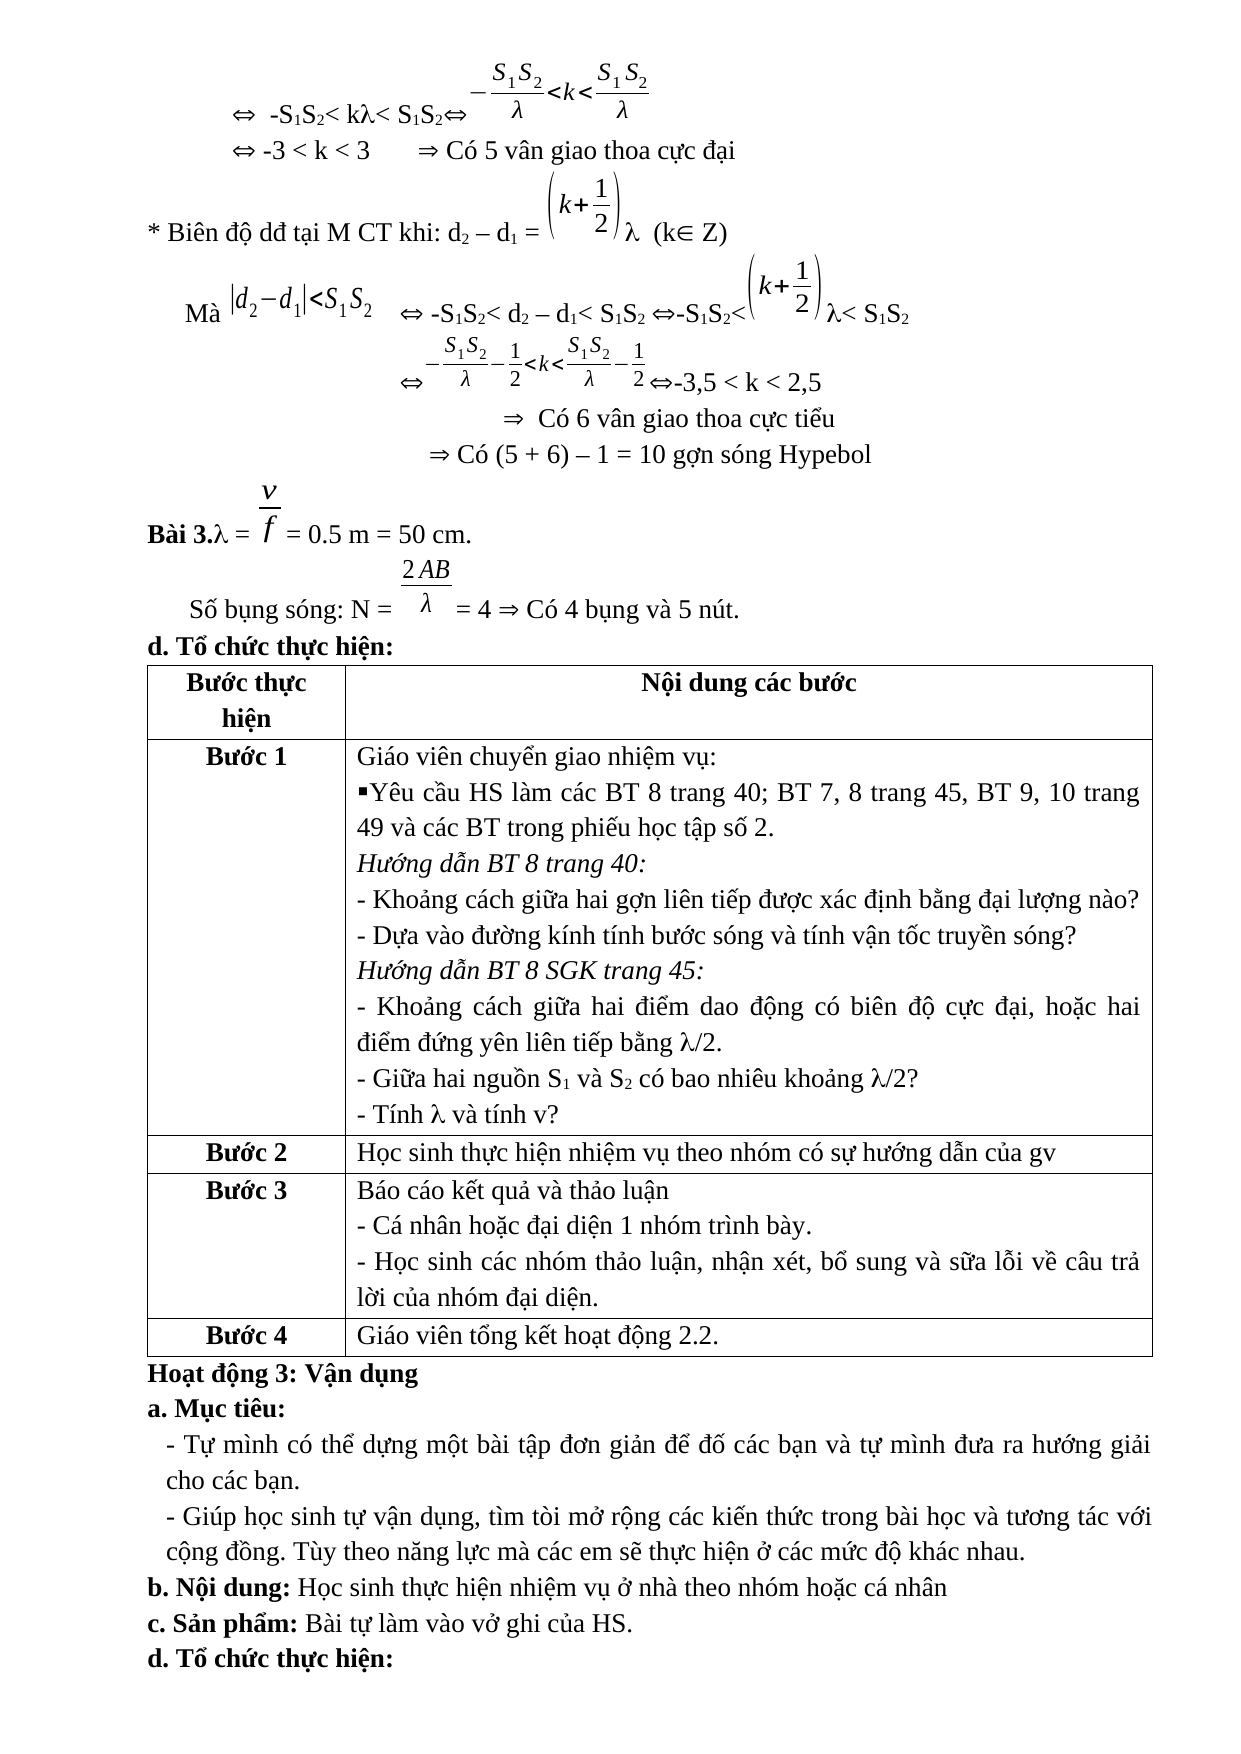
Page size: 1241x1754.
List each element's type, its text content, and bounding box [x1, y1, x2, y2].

text Có (5 + 6) – 1 = 10 gợn sóng Hypebol [147, 438, 1153, 469]
text d. Tổ chức thực hiện: [147, 1643, 1153, 1674]
text Có 6 vân giao thoa cực tiểu [184, 402, 1153, 433]
text Hoạt động 3: Vận dụng [147, 1357, 1153, 1388]
text * Biên độ dđ tại M CT khi: d2 – d1 = (k Z) [147, 170, 1153, 248]
table_header Nội dung các bước [346, 666, 1152, 739]
table_cell Bước 2 [148, 1136, 345, 1173]
text a. Mục tiêu: [147, 1392, 1153, 1424]
text c. Sản phẩm: Bài tự làm vào vở ghi của HS. [147, 1607, 1153, 1638]
text -3,5 < k < 2,5 [393, 333, 1153, 397]
table_header Bước thực hiện [148, 666, 345, 739]
text Số bụng sóng: N = = 4 Có 4 bụng và 5 nút. [147, 554, 1153, 625]
table_cell Giáo viên tổng kết hoạt động 2.2. [346, 1319, 1152, 1356]
table_cell Giáo viên chuyển giao nhiệm vụ: Yêu cầu HS làm các BT 8 trang 40; BT 7, 8 trang 45, BT 9, 10 trang 49 và các BT trong phiếu học tập số 2. Hướng dẫn BT 8 trang 40: - Khoảng cách giữa hai gợn liên tiếp được xác định bằng đại lượng nào? - Dựa vào đường kính tính bước sóng và tính vận tốc truyền sóng? Hướng dẫn BT 8 SGK trang 45: - Khoảng cách giữa hai điểm dao động có biên độ cực đại, hoặc hai điểm đứng yên liên tiếp bằng /2. - Giữa hai nguồn S1 và S2 có bao nhiêu khoảng /2? - Tính và tính v? [346, 740, 1152, 1135]
text Mà -S1S2< d2 – d1< S1S2 -S1S2<< S1S2 [147, 252, 1153, 328]
text Bài 3. = = 0.5 m = 50 cm. [147, 474, 1153, 549]
table_cell Bước 3 [148, 1174, 345, 1318]
table_cell Báo cáo kết quả và thảo luận - Cá nhân hoặc đại diện 1 nhóm trình bày. - Học sinh các nhóm thảo luận, nhận xét, bổ sung và sữa lỗi về câu trả lời của nhóm đại diện. [346, 1174, 1152, 1318]
table_cell Học sinh thực hiện nhiệm vụ theo nhóm có sự hướng dẫn của gv [346, 1136, 1152, 1173]
text - Tự mình có thể dựng một bài tập đơn giản để đố các bạn và tự mình đưa ra hướng giải cho các bạn. [166, 1428, 1153, 1495]
text -3 < k < 3 Có 5 vân giao thoa cực đại [189, 134, 1153, 165]
text b. Nội dung: Học sinh thực hiện nhiệm vụ ở nhà theo nhóm hoặc cá nhân [147, 1571, 1153, 1602]
text d. Tổ chức thực hiện: [147, 629, 1153, 661]
table_cell Bước 4 [148, 1319, 345, 1356]
text - Giúp học sinh tự vận dụng, tìm tòi mở rộng các kiến thức trong bài học và tương tác với cộng đồng. Tùy theo năng lực mà các em sẽ thực hiện ở các mức độ khác nhau. [166, 1500, 1153, 1567]
table_cell Bước 1 [148, 740, 345, 1135]
text -S1S2< k< S1S2 [189, 58, 1153, 129]
